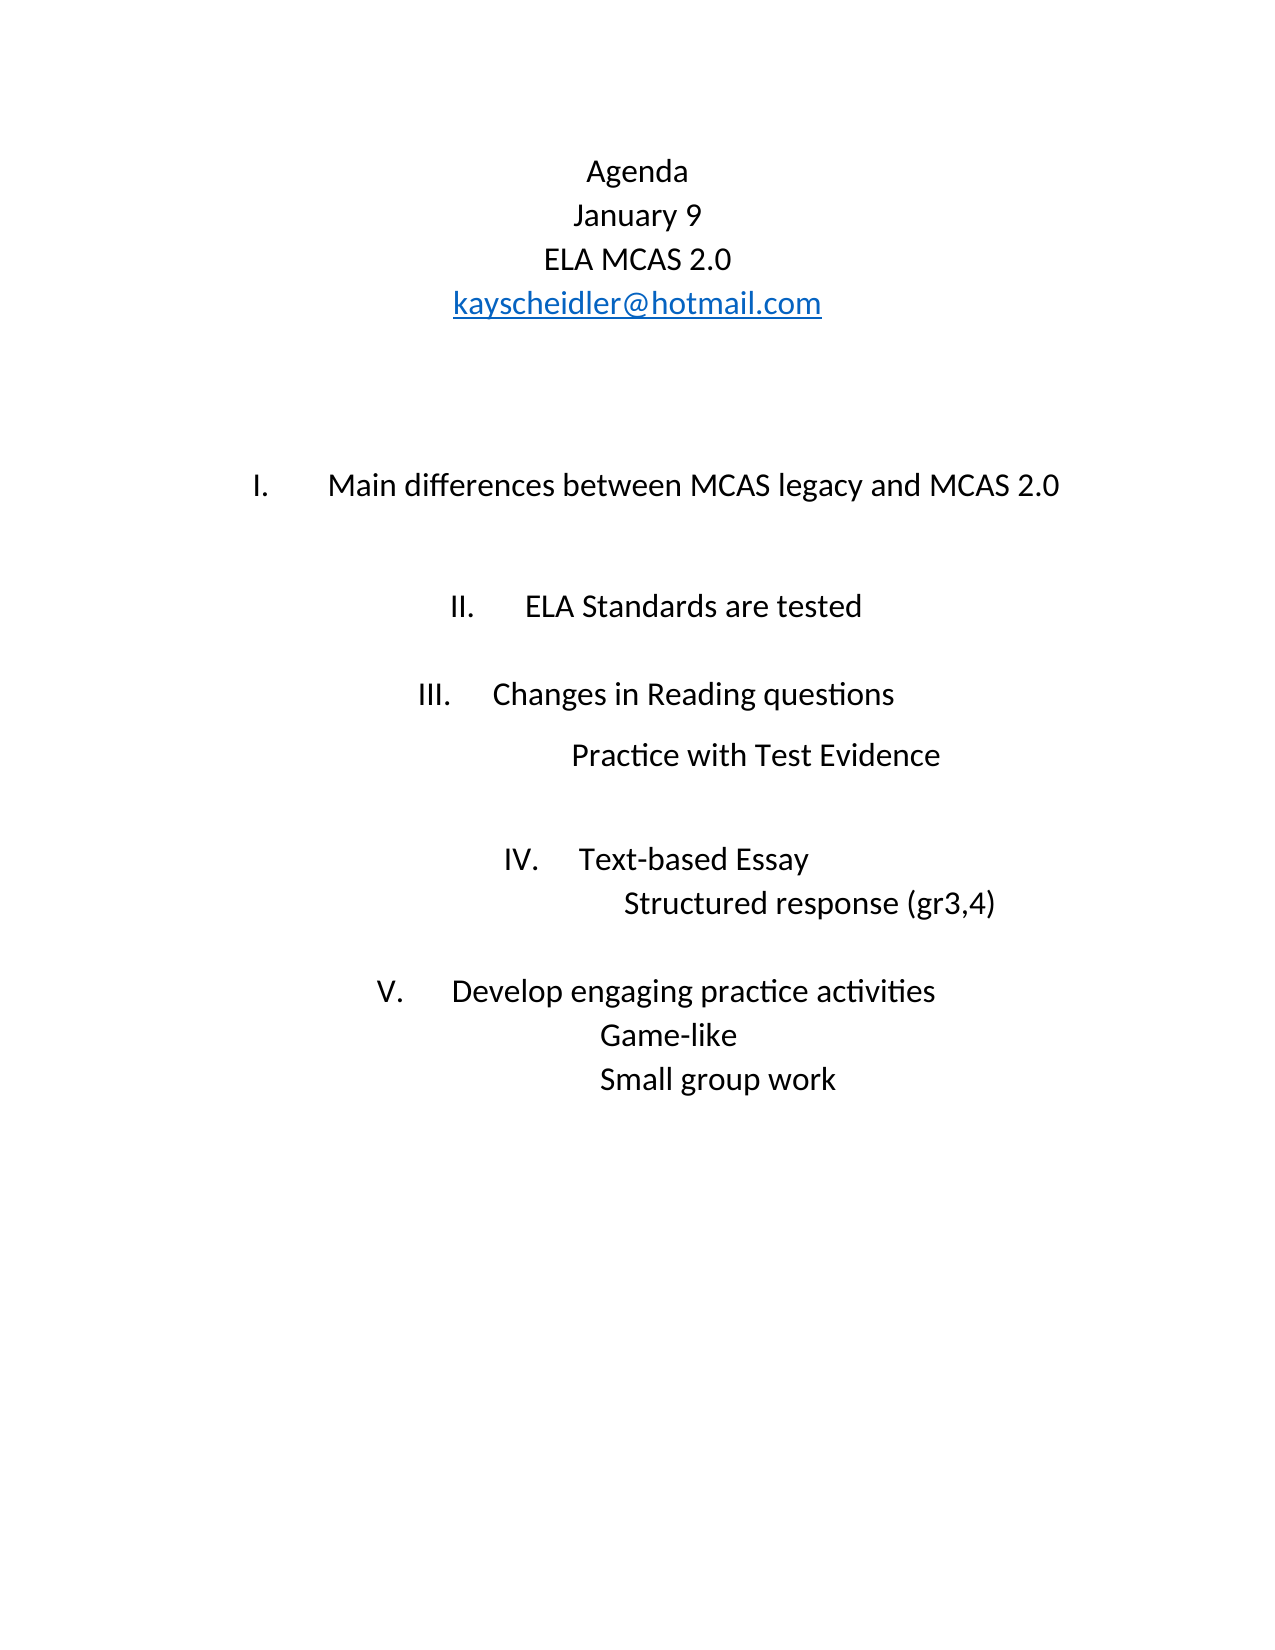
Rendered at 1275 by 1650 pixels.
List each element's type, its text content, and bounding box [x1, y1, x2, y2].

list Small group work [562, 1058, 1125, 1099]
list Main differences between MCAS legacy and MCAS 2.0 [187, 464, 1125, 504]
text Practice with Test Evidence [150, 733, 1125, 774]
list Structured response (gr3,4) [225, 882, 1125, 923]
text kayscheidler@hotmail.com [150, 282, 1125, 323]
text ELA MCAS 2.0 [150, 238, 1125, 279]
list Develop engaging practice activities [187, 970, 1125, 1011]
text Agenda [150, 150, 1125, 191]
list Changes in Reading questions [187, 673, 1125, 714]
list Text-based Essay [187, 838, 1125, 879]
list ELA Standards are tested [187, 585, 1125, 626]
list Game-like [562, 1014, 1125, 1055]
text January 9 [150, 194, 1125, 235]
